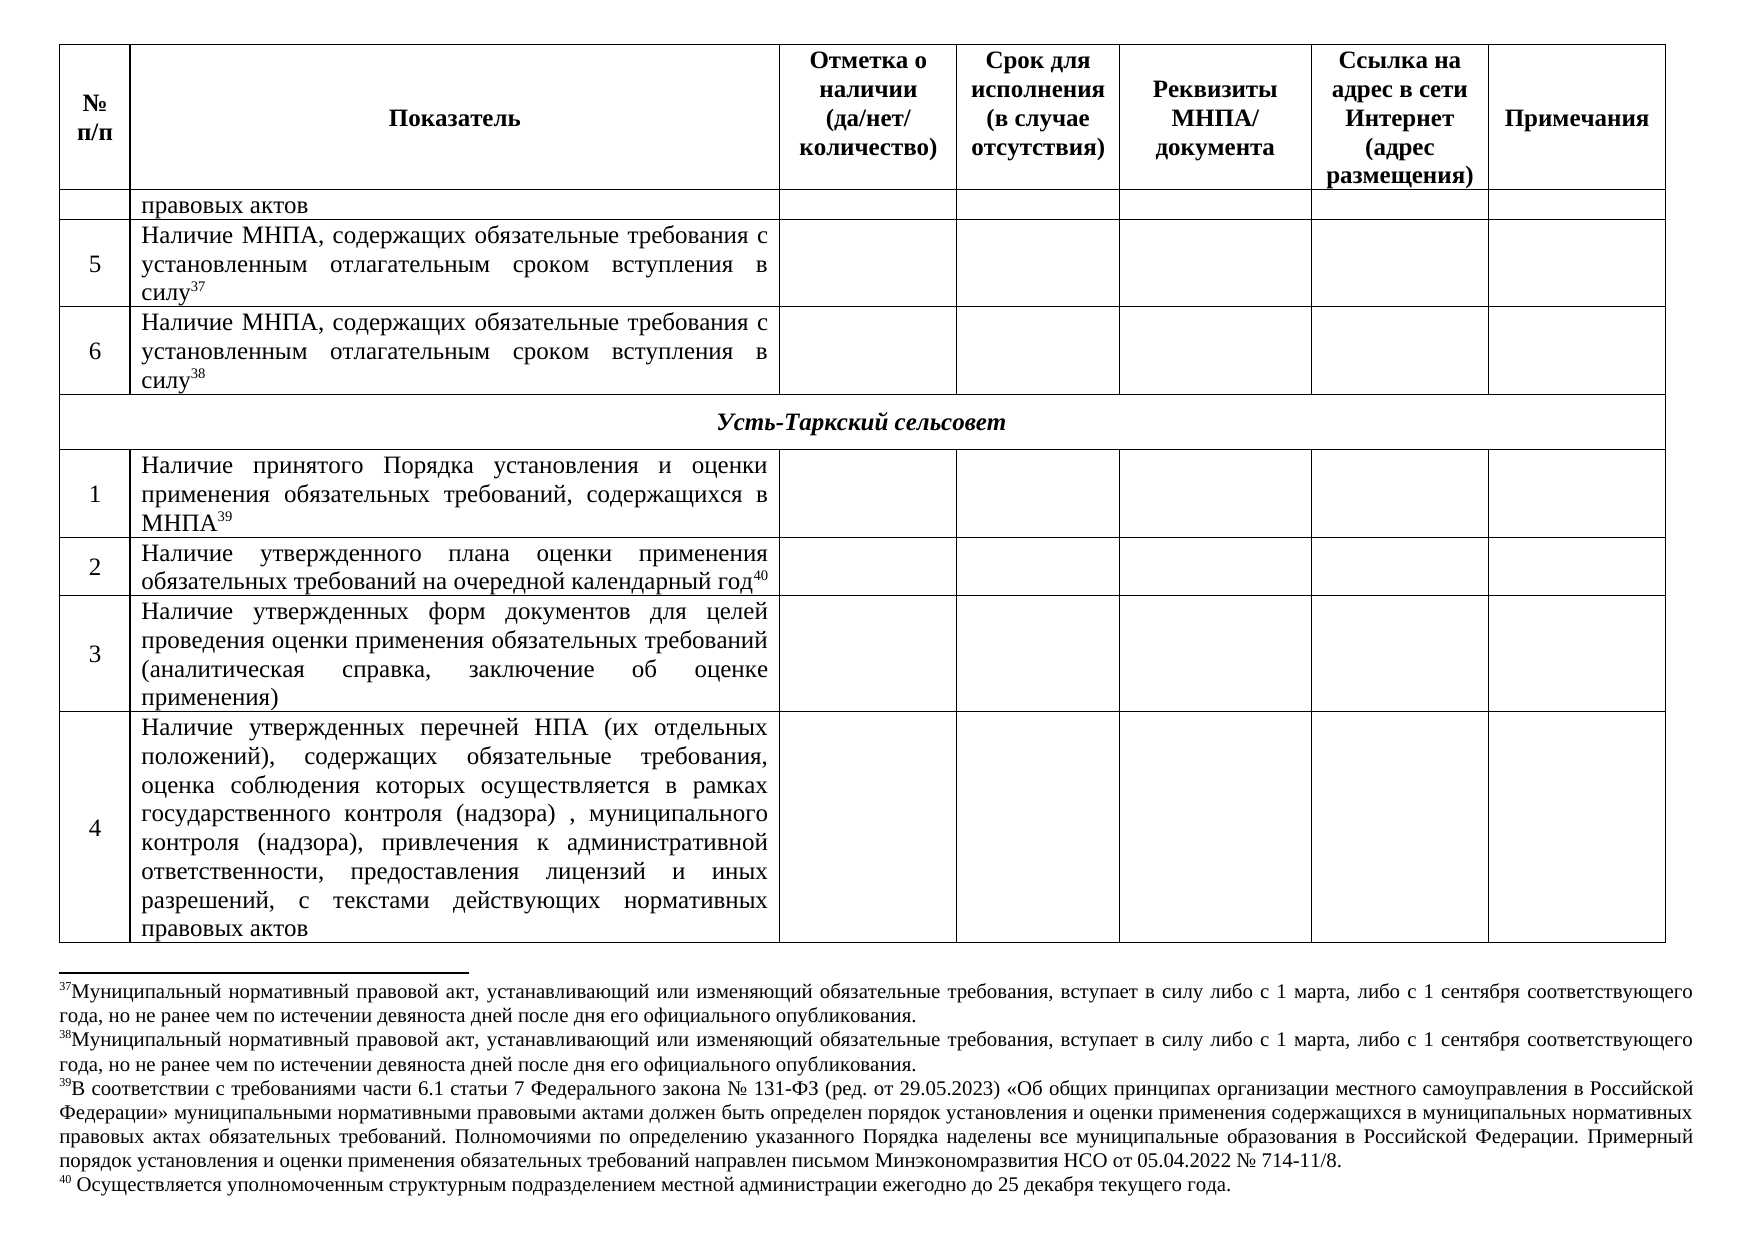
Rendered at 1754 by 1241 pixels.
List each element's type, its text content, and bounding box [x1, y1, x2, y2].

table_cell [1312, 450, 1488, 537]
table_cell [780, 190, 956, 219]
table_cell [1312, 307, 1488, 393]
table_cell [780, 307, 956, 393]
table_cell Наличие МНПА, содержащих обязательные требования с установленным отлагательным сроком вступления в силу [131, 220, 779, 306]
table_cell [1489, 596, 1665, 711]
table_cell [1489, 220, 1665, 306]
table_cell [1489, 538, 1665, 595]
table_cell [1120, 538, 1311, 595]
table_cell [1120, 307, 1311, 393]
table_cell [957, 712, 1119, 942]
table_cell Наличие МНПА, содержащих обязательные требования с установленным отлагательным сроком вступления в силу [131, 307, 779, 393]
table_cell Наличие принятого Порядка установления и оценки применения обязательных требований, содержащихся в МНПА [131, 450, 779, 537]
table_cell [1312, 220, 1488, 306]
table_cell [957, 596, 1119, 711]
table_cell 6 [60, 307, 129, 393]
table_cell [1489, 307, 1665, 393]
table_cell [1312, 596, 1488, 711]
table_cell [1489, 712, 1665, 942]
table_header Срок для исполнения (в случае отсутствия) [957, 45, 1119, 189]
table_cell 4 [60, 712, 129, 942]
table_cell [1120, 712, 1311, 942]
table_cell [1489, 190, 1665, 219]
table_cell [780, 712, 956, 942]
table_cell 2 [60, 538, 129, 595]
table_cell 4 [60, 190, 129, 219]
table_cell Наличие утвержденного плана оценки применения обязательных требований на очередной календарный год [131, 538, 779, 595]
table_cell [957, 307, 1119, 393]
table_cell [1120, 450, 1311, 537]
table_header Отметка о наличии (да/нет/ количество) [780, 45, 956, 189]
table_cell 5 [60, 220, 129, 306]
table_header Показатель [131, 45, 779, 189]
table_header Реквизиты МНПА/ документа [1120, 45, 1311, 189]
table_cell 1 [60, 450, 129, 537]
table_cell Усть-Таркский сельсовет [60, 395, 1665, 449]
table_cell [1312, 190, 1488, 219]
table_cell Наличие утвержденных форм документов для целей проведения оценки применения обязательных требований (аналитическая справка, заключение об оценке применения) [131, 596, 779, 711]
table_cell [780, 596, 956, 711]
table_header № п/п [60, 45, 129, 189]
table_cell 3 [60, 596, 129, 711]
table_cell [1120, 190, 1311, 219]
table_cell [1489, 450, 1665, 537]
table_cell [957, 450, 1119, 537]
table_cell [780, 450, 956, 537]
table_cell [957, 538, 1119, 595]
table_cell [1312, 712, 1488, 942]
table_cell [957, 190, 1119, 219]
table_header Ссылка на адрес в сети Интернет (адрес размещения) [1312, 45, 1488, 189]
table_cell [1312, 538, 1488, 595]
table_cell [1120, 596, 1311, 711]
table_header Примечания [1489, 45, 1665, 189]
table_cell [1120, 220, 1311, 306]
table_cell [780, 220, 956, 306]
table_cell [957, 220, 1119, 306]
table_cell [780, 538, 956, 595]
